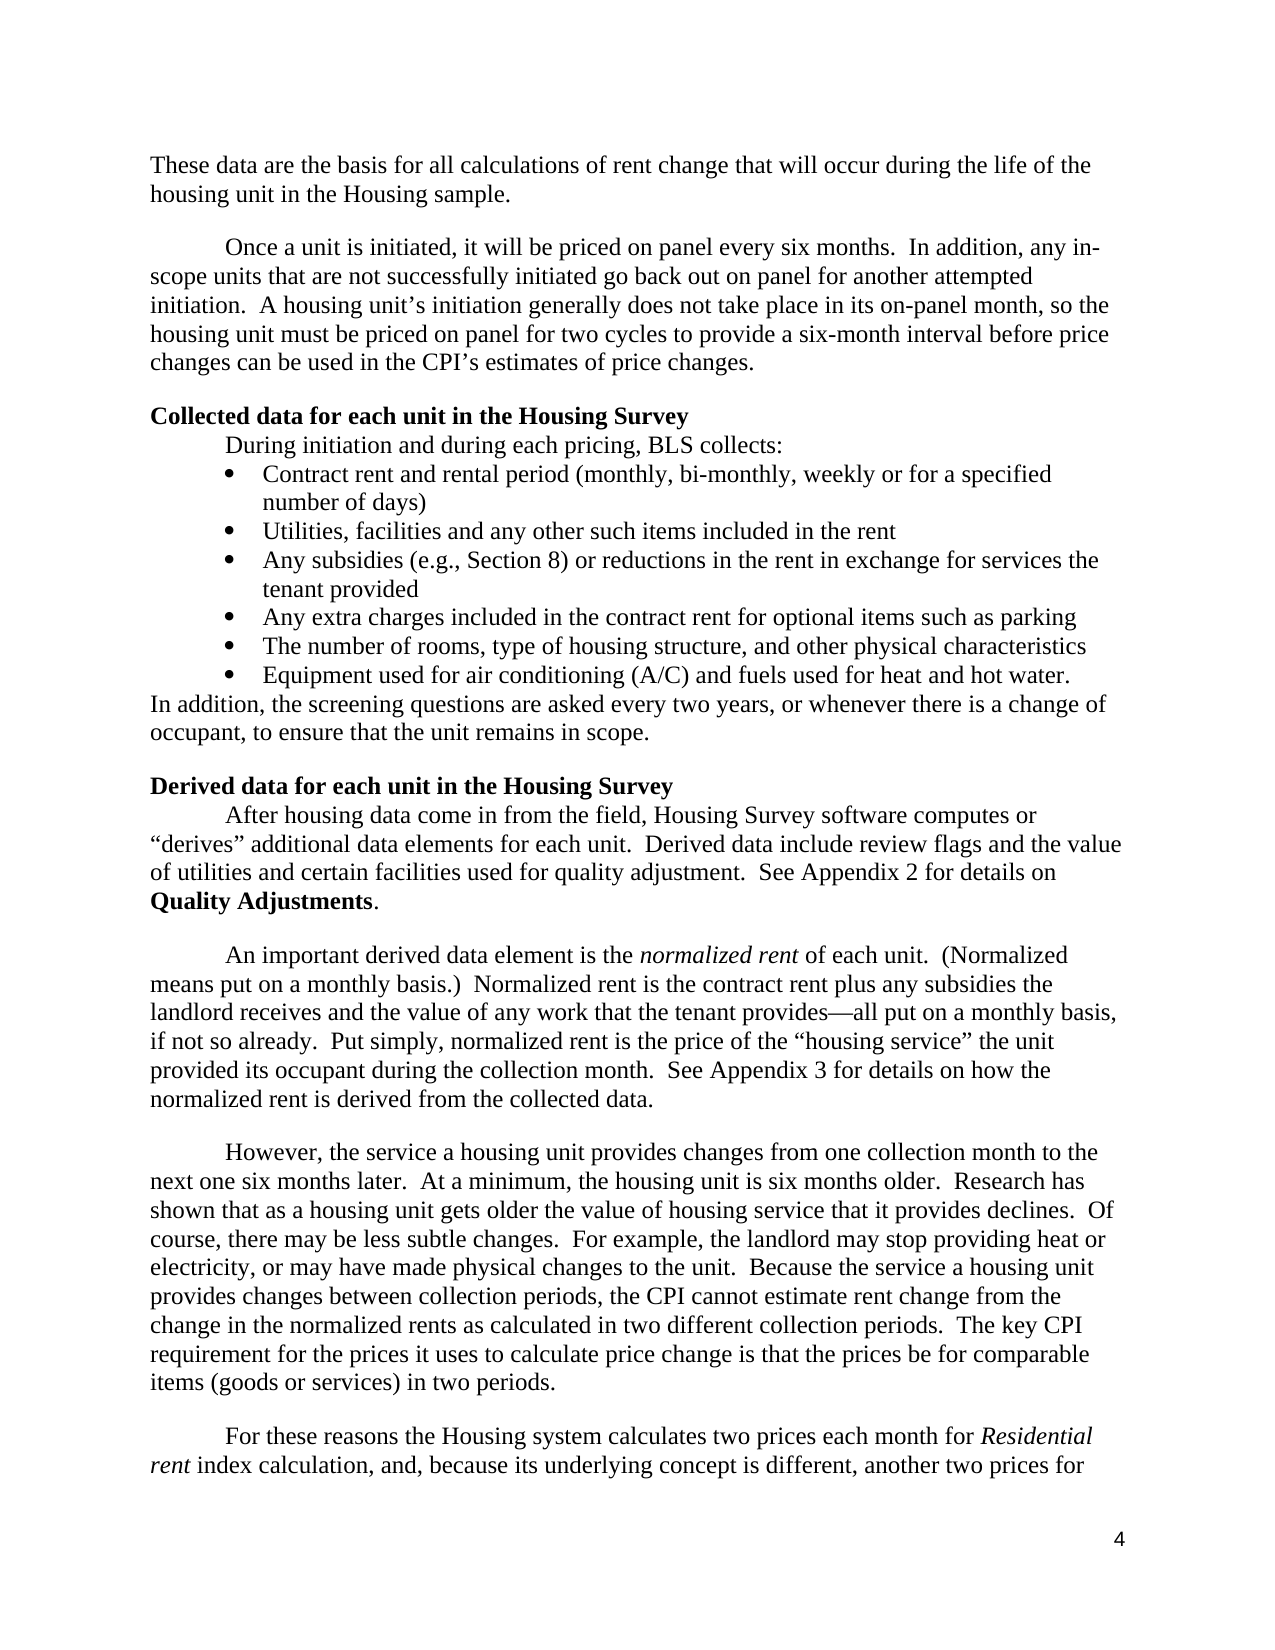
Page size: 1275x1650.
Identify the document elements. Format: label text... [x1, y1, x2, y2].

text In addition, the screening questions are asked every two years, or whenever there is a change of occupant, to ensure that the unit remains in scope. [150, 689, 1125, 746]
text An important derived data element is the normalized rent of each unit. (Normalized means put on a monthly basis.) Normalized rent is the contract rent plus any subsidies the landlord receives and the value of any work that the tenant provides—all put on a monthly basis, if not so already. Put simply, normalized rent is the price of the “housing service” the unit provided its occupant during the collection month. See Appendix 3 for details on how the normalized rent is derived from the collected data. [150, 940, 1125, 1112]
list Any extra charges included in the contract rent for optional items such as parking [225, 602, 1125, 631]
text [150, 1421, 1125, 1479]
text Derived data for each unit in the Housing Survey [150, 771, 1125, 800]
list Utilities, facilities and any other such items included in the rent [225, 516, 1125, 545]
list Contract rent and rental period (monthly, bi-monthly, weekly or for a specified number of days) [225, 459, 1125, 516]
text Once a unit is initiated, it will be priced on panel every six months. In addition, any in-scope units that are not successfully initiated go back out on panel for another attempted initiation. A housing unit’s initiation generally does not take place in its on-panel month, so the housing unit must be priced on panel for two cycles to provide a six-month interval before price changes can be used in the CPI’s estimates of price changes. [150, 232, 1125, 376]
text However, the service a housing unit provides changes from one collection month to the next one six months later. At a minimum, the housing unit is six months older. Research has shown that as a housing unit gets older the value of housing service that it provides declines. Of course, there may be less subtle changes. For example, the landlord may stop providing heat or electricity, or may have made physical changes to the unit. Because the service a housing unit provides changes between collection periods, the CPI cannot estimate rent change from the change in the normalized rents as calculated in two different collection periods. The key CPI requirement for the prices it uses to calculate price change is that the prices be for comparable items (goods or services) in two periods. [150, 1137, 1125, 1396]
text During initiation and during each pricing, BLS collects: [150, 430, 1125, 459]
list The number of rooms, type of housing structure, and other physical characteristics [225, 631, 1125, 660]
list Any subsidies (e.g., Section 8) or reductions in the rent in exchange for services the tenant provided [225, 545, 1125, 602]
text After housing data come in from the field, Housing Survey software computes or “derives” additional data elements for each unit. Derived data include review flags and the value of utilities and certain facilities used for quality adjustment. See Appendix 2 for details on Quality Adjustments. [150, 800, 1125, 915]
text Collected data for each unit in the Housing Survey [150, 401, 1125, 430]
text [150, 150, 1125, 207]
list Equipment used for air conditioning (A/C) and fuels used for heat and hot water. [225, 660, 1125, 689]
